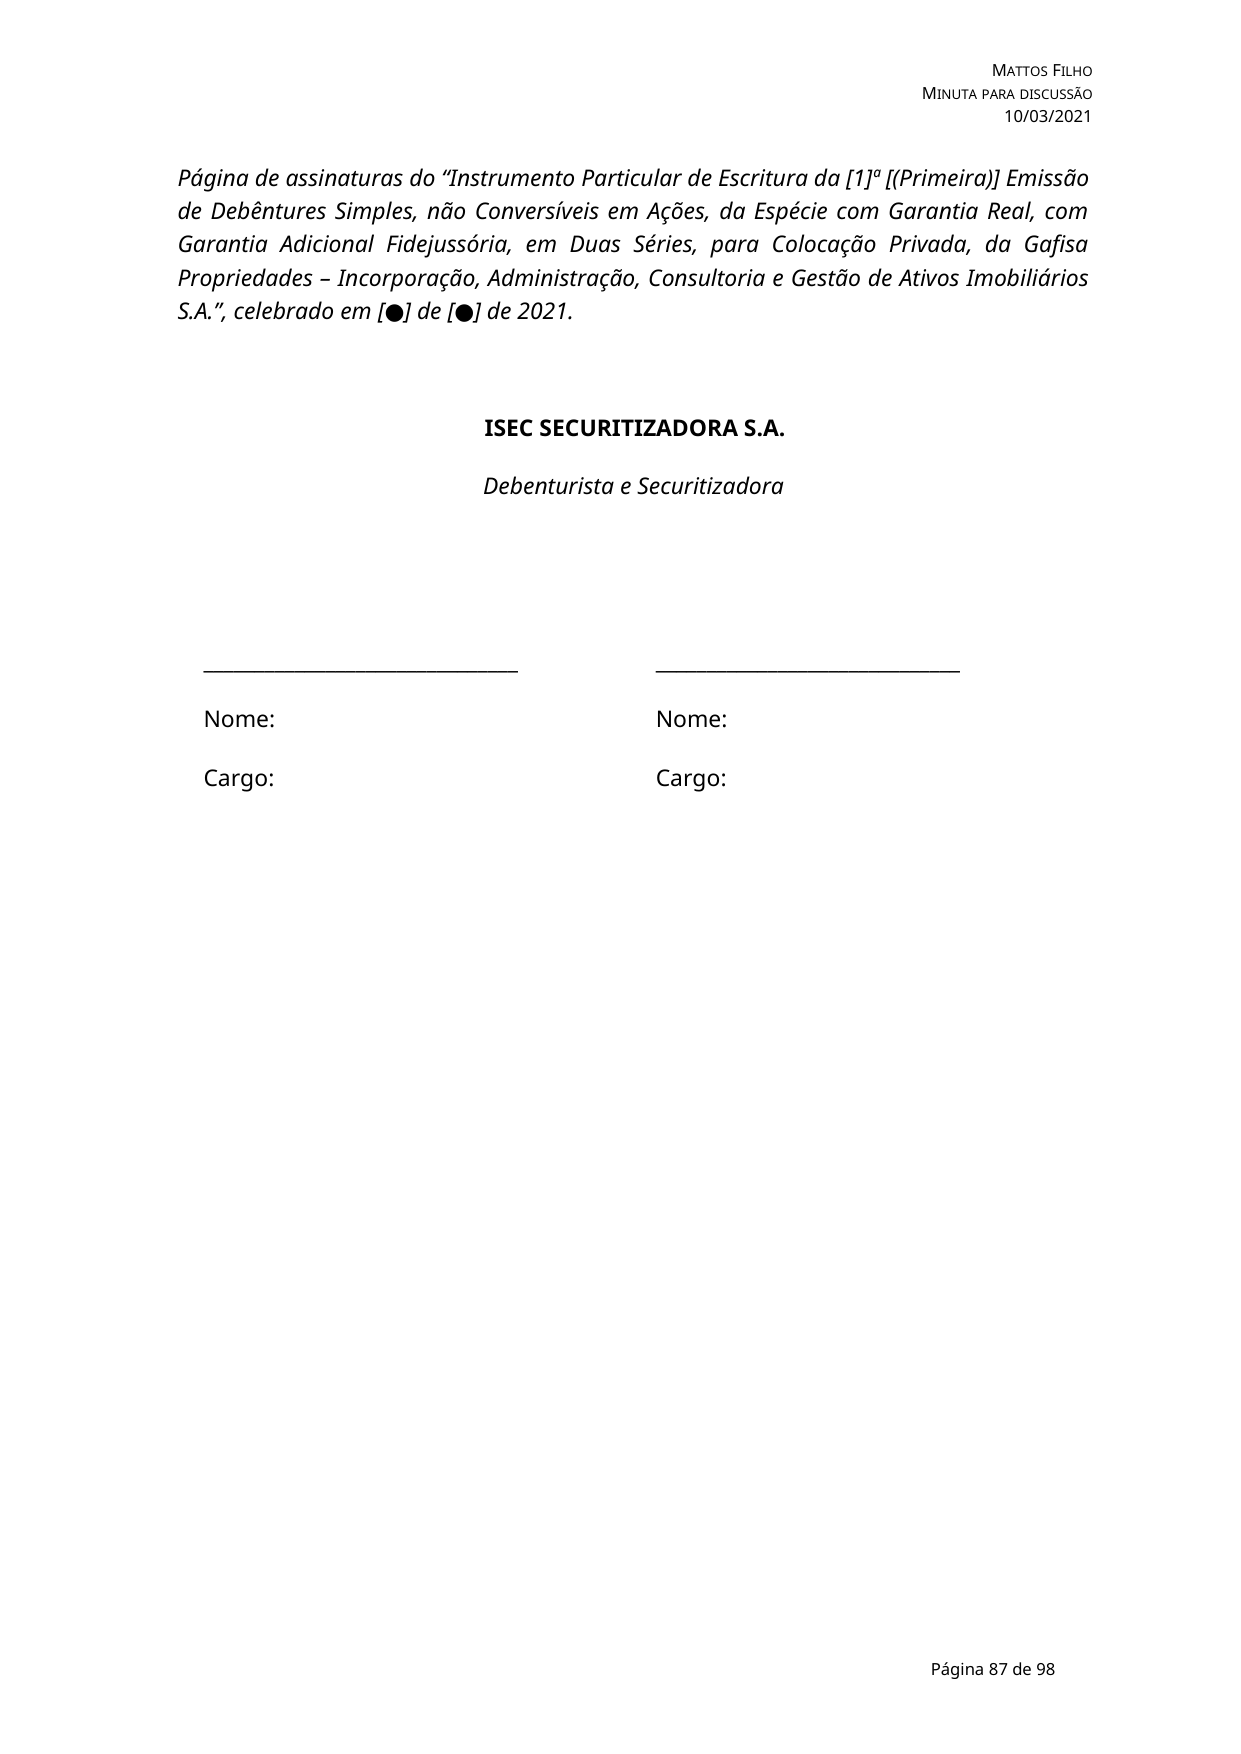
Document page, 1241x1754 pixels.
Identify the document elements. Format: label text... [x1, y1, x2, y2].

text Debenturista e Securitizadora [177, 468, 1092, 501]
table_cell Nome: [192, 701, 644, 759]
table_header _______________________________ [192, 643, 644, 701]
text Página de assinaturas do “Instrumento Particular de Escritura da [1]ª [(Primeira)] Emissão de Debêntures Simples, não Conversíveis em Ações, da Espécie com Garantia Real, com Garantia Adicional Fidejussória, em Duas Séries, para Colocação Privada, da Gafisa Propriedades – Incorporação, Administração, Consultoria e Gestão de Ativos Imobiliários S.A.”, celebrado em [●] de [●] de 2021. [177, 159, 1092, 326]
text ISEC SECURITIZADORA S.A. [177, 409, 1092, 443]
table_header ______________________________ [644, 643, 1093, 701]
table_cell Cargo: [192, 760, 644, 818]
table_cell Cargo: [644, 760, 1093, 818]
table_cell Nome: [644, 701, 1093, 759]
